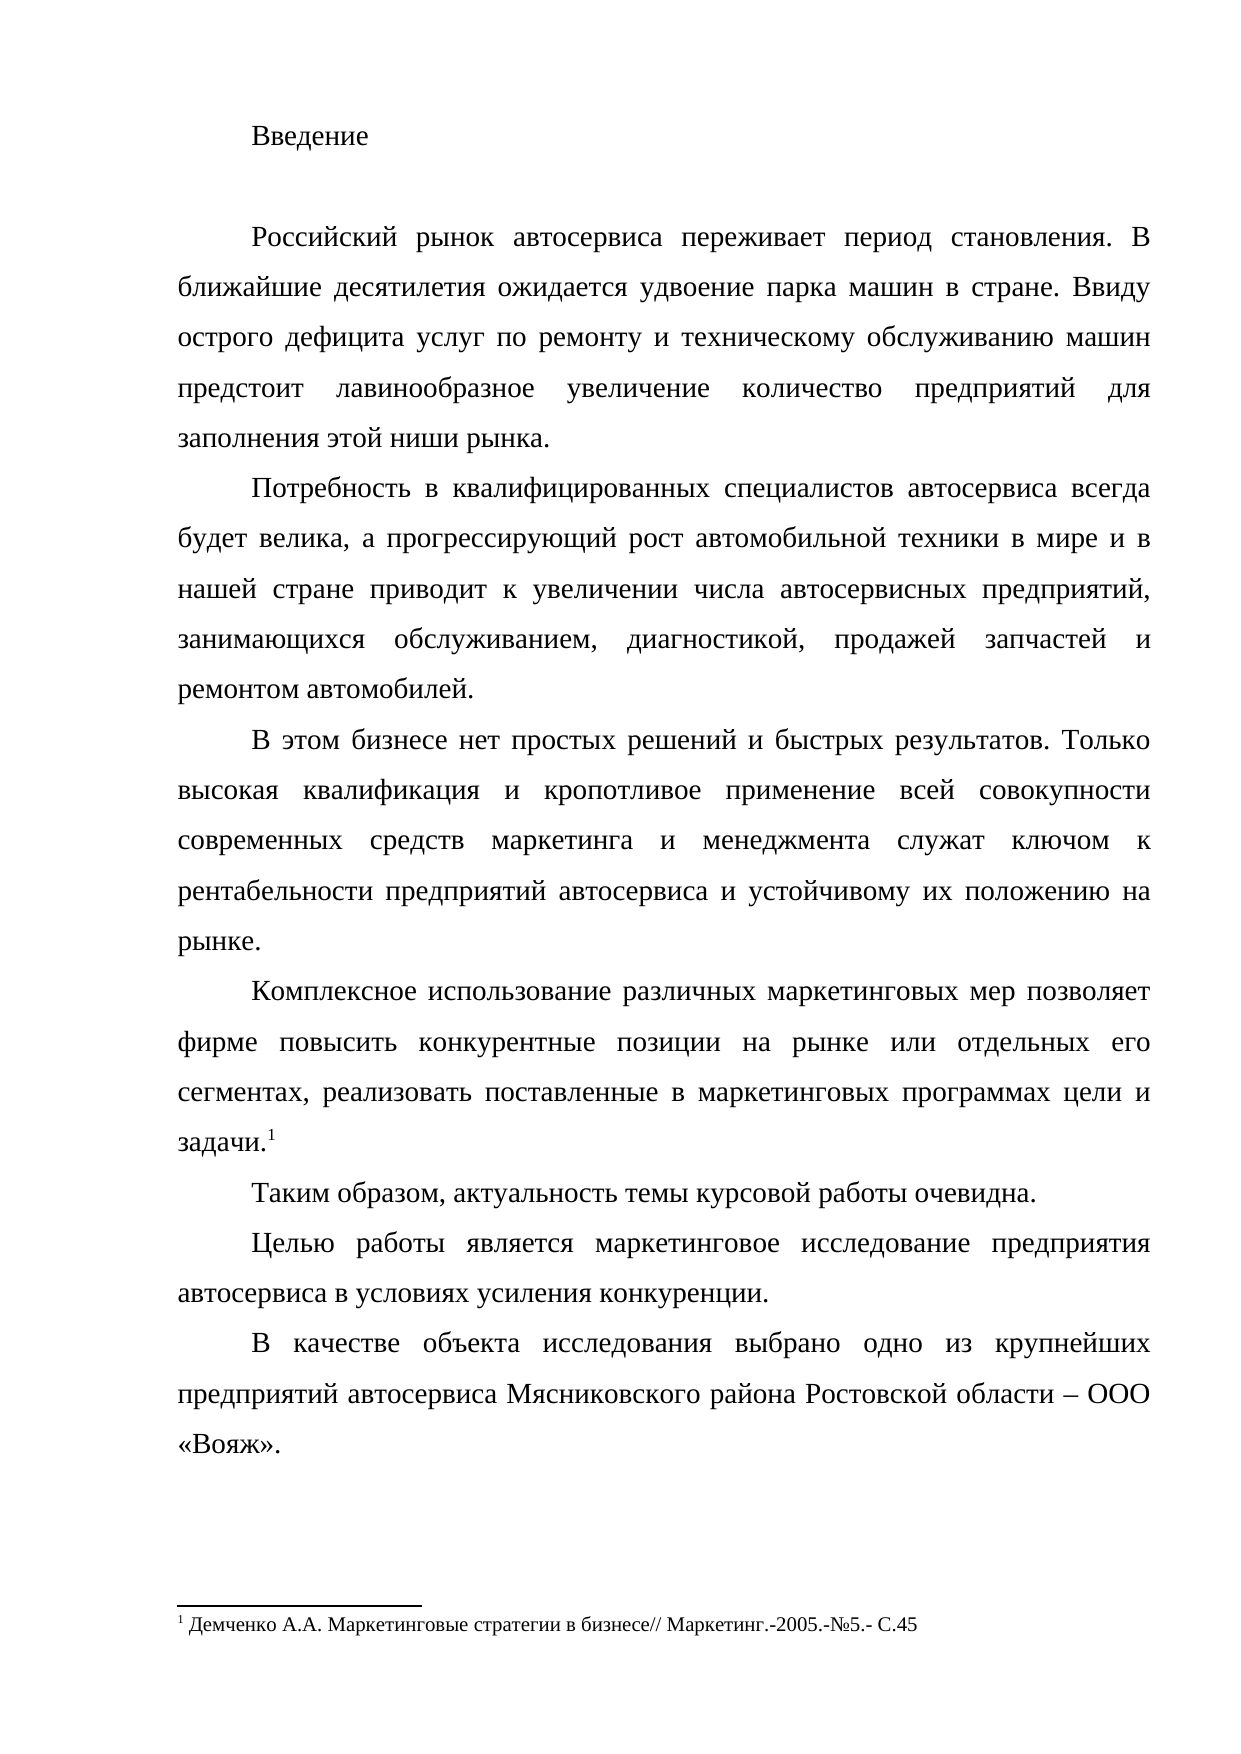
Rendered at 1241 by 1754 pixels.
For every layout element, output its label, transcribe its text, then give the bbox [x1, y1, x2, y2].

text В этом бизнесе нет простых решений и быстрых результатов. Только высокая квалификация и кропотливое применение всей совокупности современных средств маркетинга и менеджмента служат ключом к рентабельности предприятий автосервиса и устойчивому их положению на рынке. [177, 722, 1152, 957]
subtitle Введение [177, 118, 1152, 152]
text Потребность в квалифицированных специалистов автосервиса всегда будет велика, а прогрессирующий рост автомобильной техники в мире и в нашей стране приводит к увеличении числа автосервисных предприятий, занимающихся обслуживанием, диагностикой, продажей запчастей и ремонтом автомобилей. [177, 470, 1152, 705]
text Комплексное использование различных маркетинговых мер позволяет фирме повысить конкурентные позиции на рынке или отдельных его сегментах, реализовать поставленные в маркетинговых программах цели и задачи. [177, 973, 1152, 1158]
text В качестве объекта исследования выбрано одно из крупнейших предприятий автосервиса Мясниковского района Ростовской области – ООО «Вояж». [177, 1326, 1152, 1460]
text Российский рынок автосервиса переживает период становления. В ближайшие десятилетия ожидается удвоение парка машин в стране. Ввиду острого дефицита услуг по ремонту и техническому обслуживанию машин предстоит лавинообразное увеличение количество предприятий для заполнения этой ниши рынка. [177, 219, 1152, 453]
text Целью работы является маркетинговое исследование предприятия автосервиса в условиях усиления конкуренции. [177, 1225, 1152, 1309]
text Таким образом, актуальность темы курсовой работы очевидна. [177, 1175, 1152, 1208]
